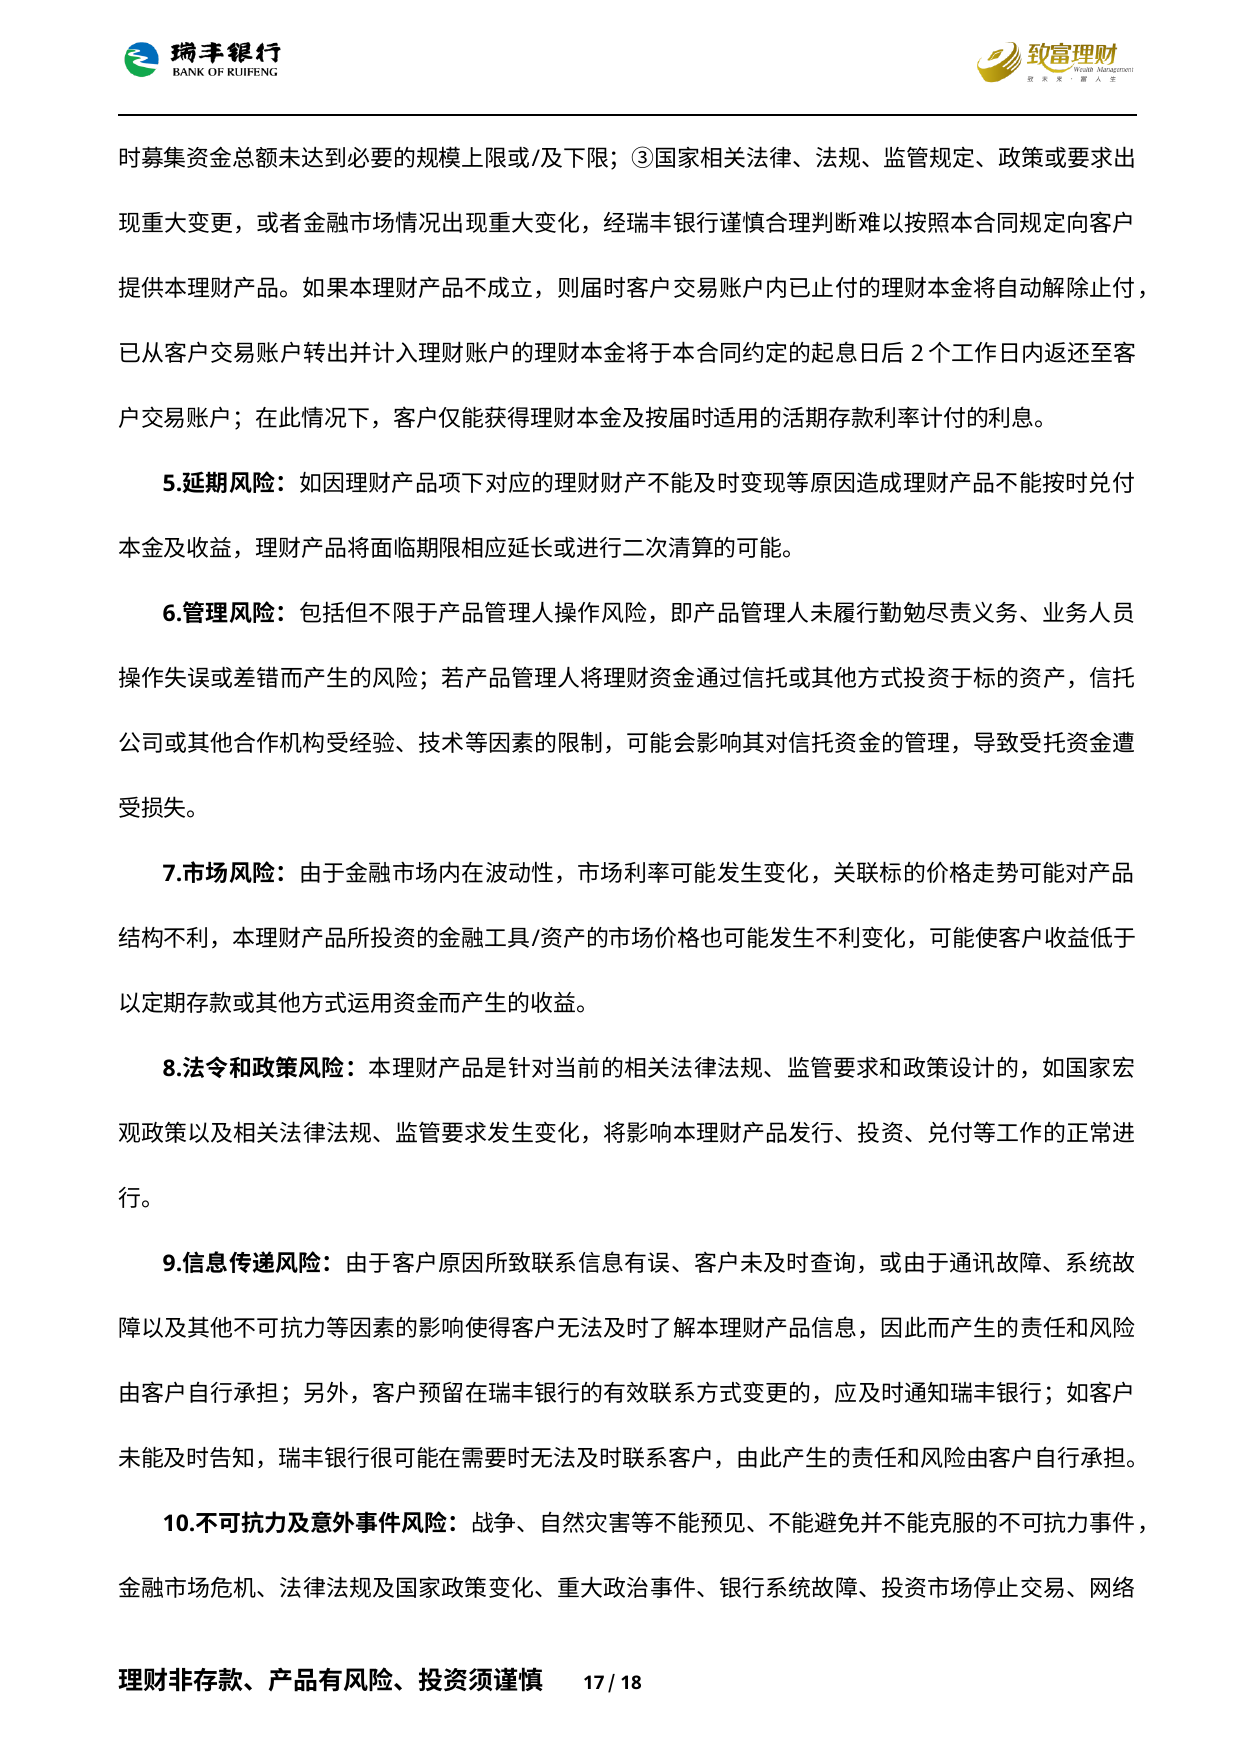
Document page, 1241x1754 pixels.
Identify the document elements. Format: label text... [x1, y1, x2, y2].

text 6.管理风险：包括但不限于产品管理人操作风险，即产品管理人未履行勤勉尽责义务、业务人员操作失误或差错而产生的风险；若产品管理人将理财资金通过信托或其他方式投资于标的资产，信托公司或其他合作机构受经验、技术等因素的限制，可能会影响其对信托资金的管理，导致受托资金遭受损失。 [118, 579, 1137, 839]
picture [118, 36, 290, 83]
text 5.延期风险：如因理财产品项下对应的理财财产不能及时变现等原因造成理财产品不能按时兑付本金及收益，理财产品将面临期限相应延长或进行二次清算的可能。 [118, 449, 1137, 579]
text 9.信息传递风险：由于客户原因所致联系信息有误、客户未及时查询，或由于通讯故障、系统故障以及其他不可抗力等因素的影响使得客户无法及时了解本理财产品信息，因此而产生的责任和风险由客户自行承担；另外，客户预留在瑞丰银行的有效联系方式变更的，应及时通知瑞丰银行；如客户未能及时告知，瑞丰银行很可能在需要时无法及时联系客户，由此产生的责任和风险由客户自行承担。 [118, 1229, 1137, 1489]
picture [974, 40, 1136, 83]
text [118, 1489, 1137, 1619]
text 8.法令和政策风险：本理财产品是针对当前的相关法律法规、监管要求和政策设计的，如国家宏观政策以及相关法律法规、监管要求发生变化，将影响本理财产品发行、投资、兑付等工作的正常进行。 [118, 1034, 1137, 1229]
text 7.市场风险：由于金融市场内在波动性，市场利率可能发生变化，关联标的价格走势可能对产品结构不利，本理财产品所投资的金融工具/资产的市场价格也可能发生不利变化，可能使客户收益低于以定期存款或其他方式运用资金而产生的收益。 [118, 839, 1137, 1034]
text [118, 124, 1137, 449]
